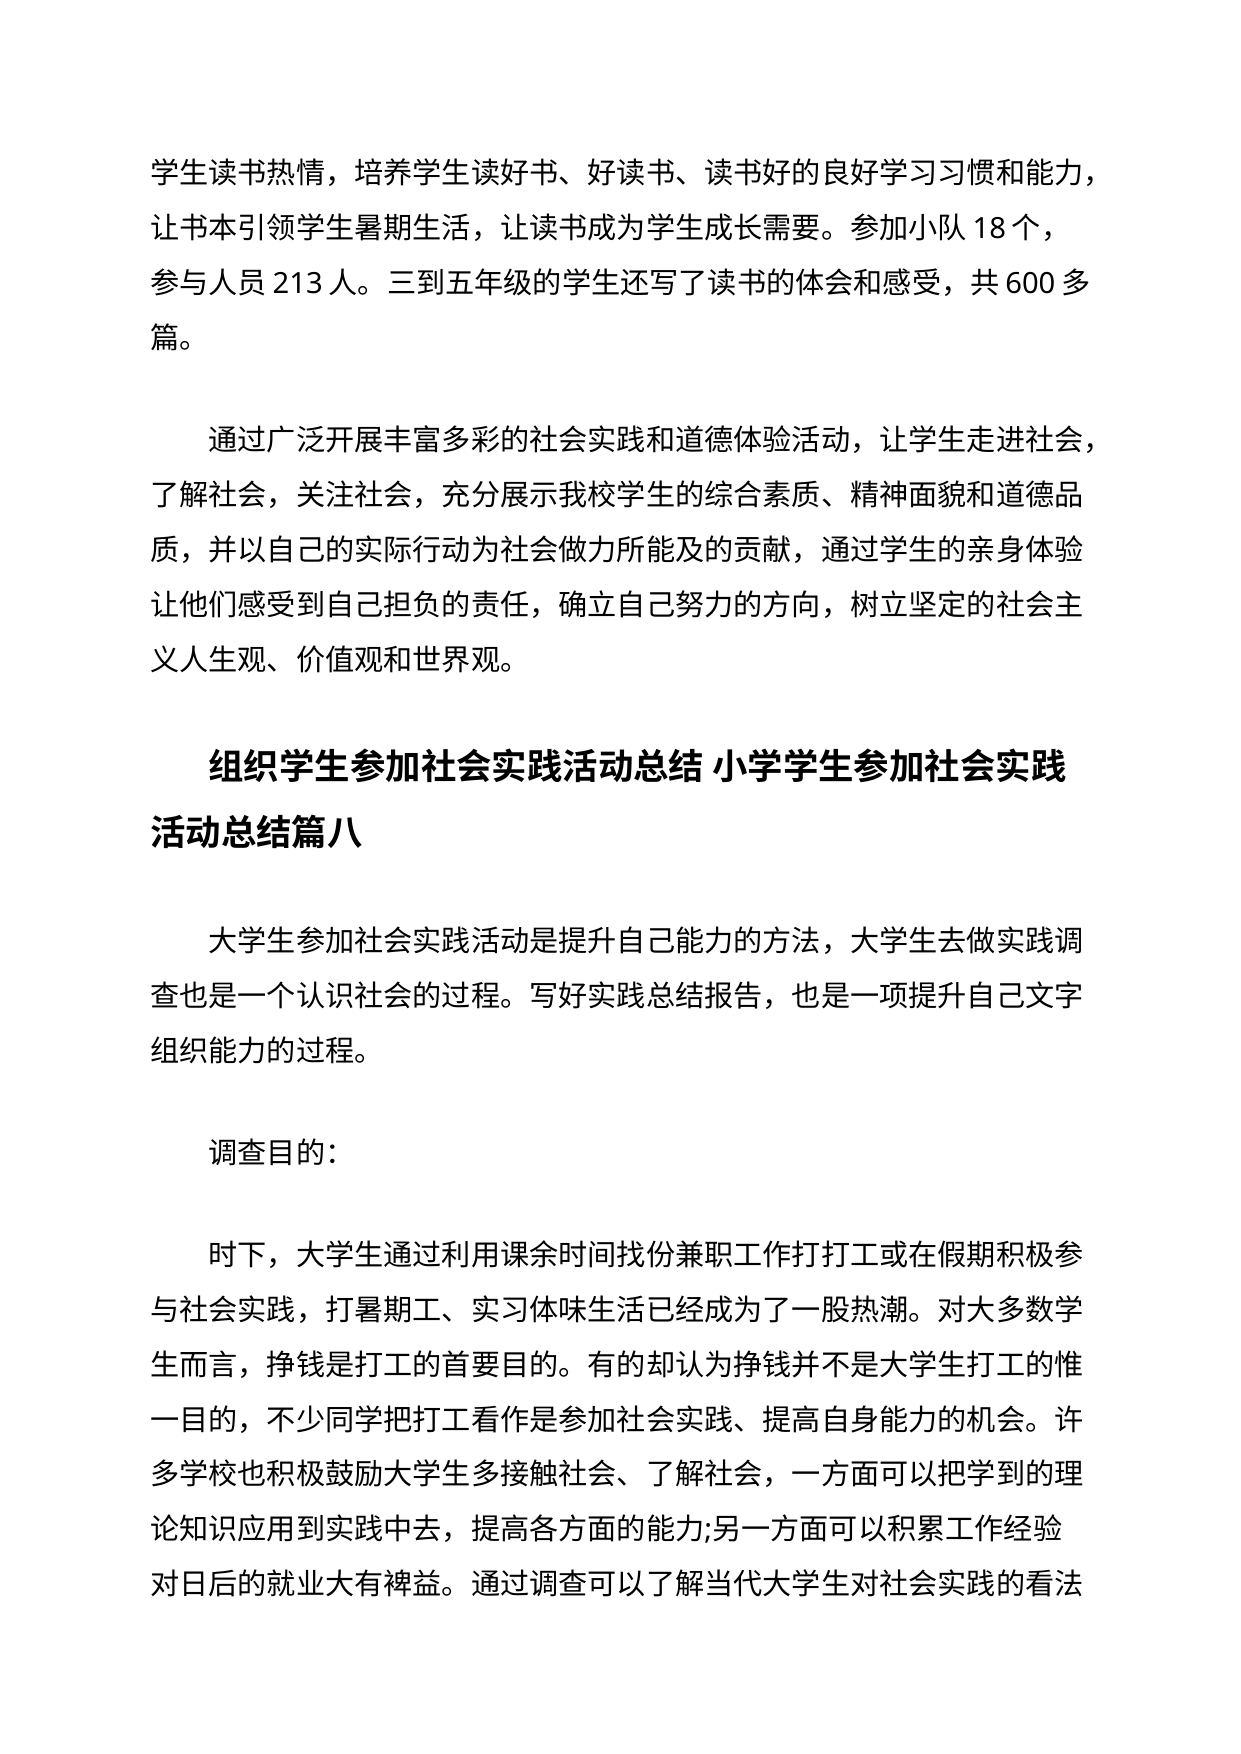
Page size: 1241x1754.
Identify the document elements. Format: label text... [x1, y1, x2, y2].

text 通过广泛开展丰富多彩的社会实践和道德体验活动，让学生走进社会，了解社会，关注社会，充分展示我校学生的综合素质、精神面貌和道德品质，并以自己的实际行动为社会做力所能及的贡献，通过学生的亲身体验让他们感受到自己担负的责任，确立自己努力的方向，树立坚定的社会主义人生观、价值观和世界观。 [150, 417, 1090, 678]
text 组织学生参加社会实践活动总结 小学学生参加社会实践活动总结篇八 [150, 738, 1090, 856]
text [150, 150, 1090, 357]
text 调查目的： [150, 1129, 1090, 1172]
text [150, 1231, 1090, 1603]
text 大学生参加社会实践活动是提升自己能力的方法，大学生去做实践调查也是一个认识社会的过程。写好实践总结报告，也是一项提升自己文字组织能力的过程。 [150, 918, 1090, 1070]
